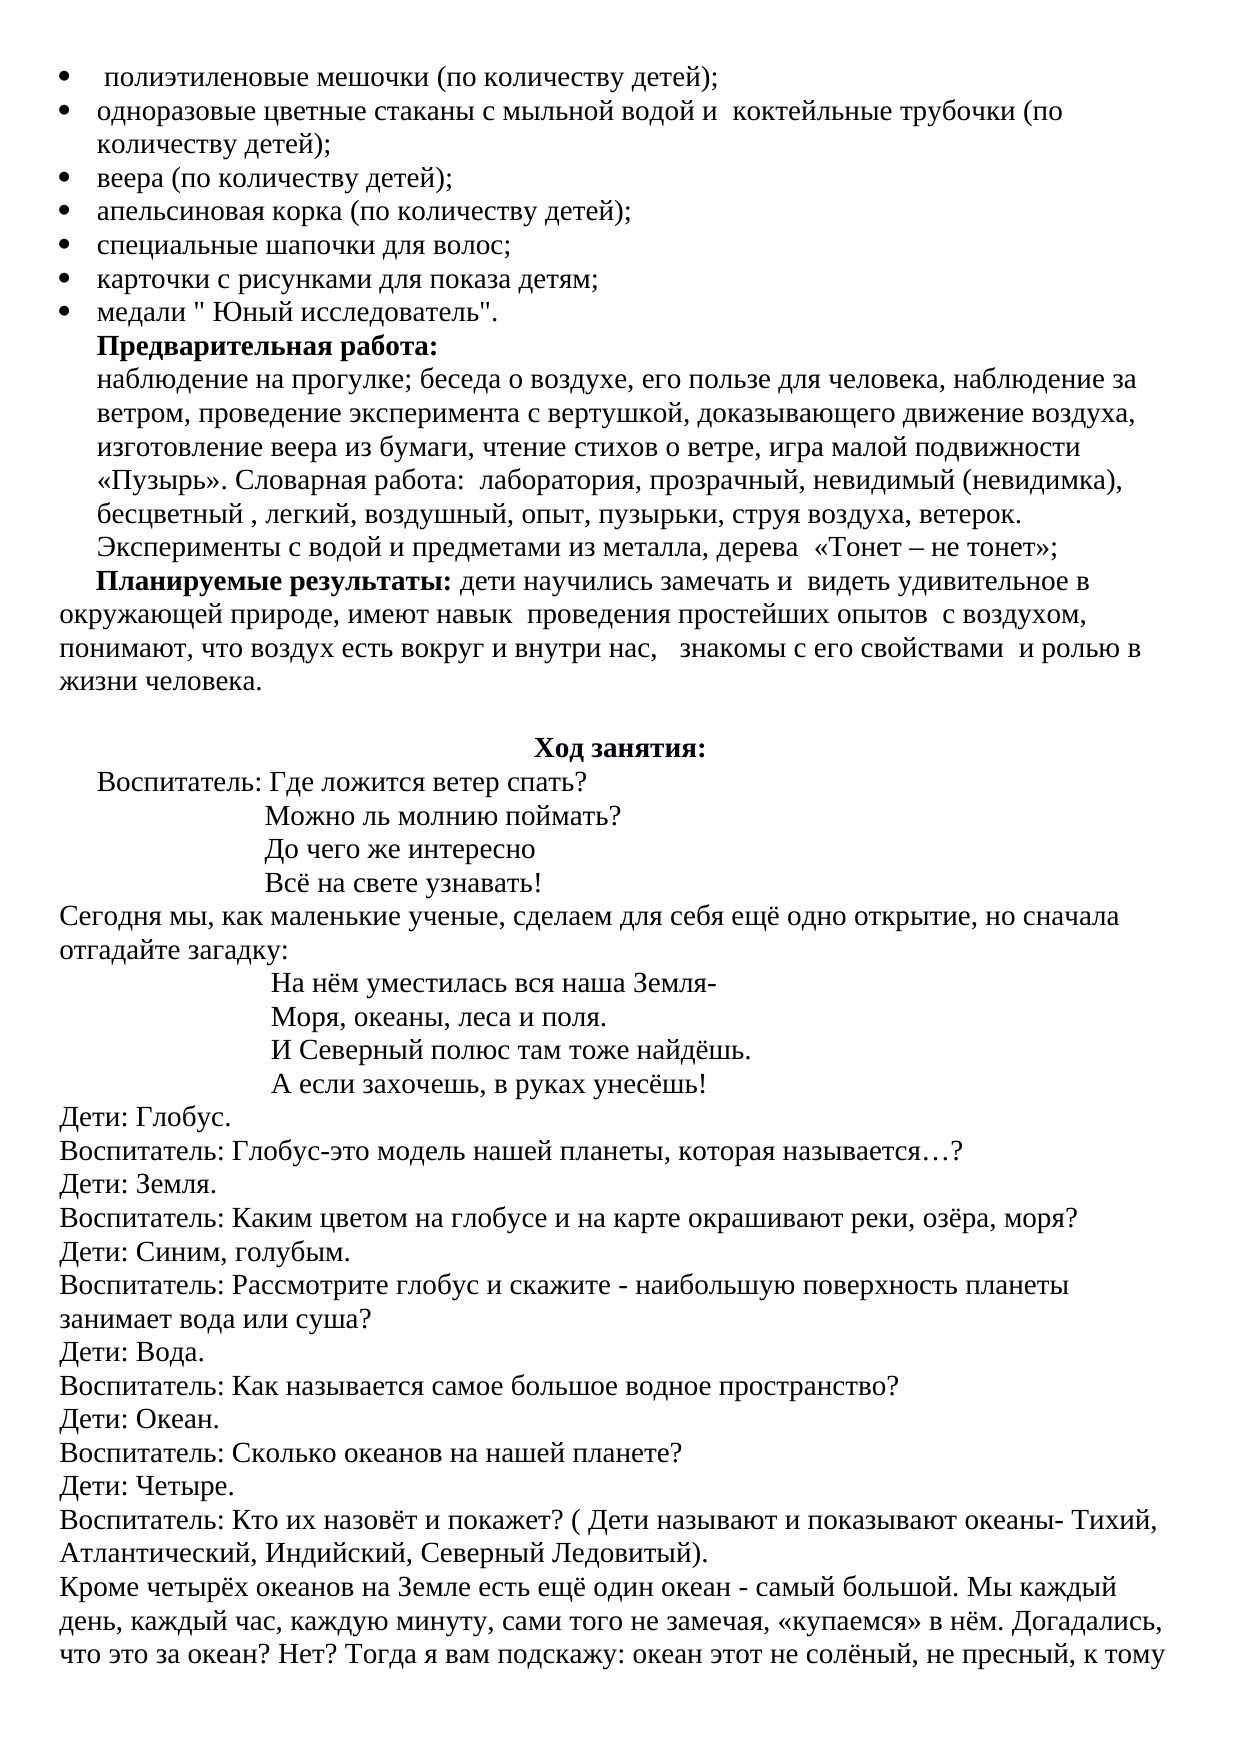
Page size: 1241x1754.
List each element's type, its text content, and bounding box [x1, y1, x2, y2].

text Воспитатель: Где ложится ветер спать? [59, 764, 1181, 798]
text Воспитатель: Рассмотрите глобус и скажите - наибольшую поверхность планеты занимает вода или суша? [59, 1267, 1181, 1334]
list специальные шапочки для волос; [59, 227, 1181, 261]
text А если захочешь, в руках унесёшь! [59, 1066, 1181, 1099]
text Дети: Синим, голубым. [59, 1234, 1181, 1267]
list одноразовые цветные стаканы с мыльной водой и коктейльные трубочки (по количеству детей); [59, 93, 1181, 160]
list наблюдение на прогулке; беседа о воздухе, его пользе для человека, наблюдение за ветром, проведение эксперимента с вертушкой, доказывающего движение воздуха, изготовление веера из бумаги, чтение стихов о ветре, игра малой подвижности «Пузырь». Словарная работа: лаборатория, прозрачный, невидимый (невидимка), бесцветный , легкий, воздушный, опыт, пузырьки, струя воздуха, ветерок. Эксперименты с водой и предметами из металла, дерева «Тонет – не тонет»; [97, 362, 1181, 563]
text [59, 1569, 1181, 1670]
text Моря, океаны, леса и поля. [59, 999, 1181, 1032]
text Воспитатель: Как называется самое большое водное пространство? [59, 1368, 1181, 1401]
list веера (по количеству детей); [59, 160, 1181, 193]
list Предварительная работа: [97, 328, 1181, 362]
text Дети: Четыре. [59, 1468, 1181, 1502]
text Можно ль молнию поймать? [59, 798, 1181, 831]
text Воспитатель: Сколько океанов на нашей планете? [59, 1435, 1181, 1468]
list медали " Юный исследователь". [59, 294, 1181, 328]
text Сегодня мы, как маленькие ученые, сделаем для себя ещё одно открытие, но сначала отгадайте загадку: [59, 898, 1181, 965]
list полиэтиленовые мешочки (по количеству детей); [59, 59, 1181, 93]
text На нём уместилась вся наша Земля- [59, 965, 1181, 999]
text Воспитатель: Глобус-это модель нашей планеты, которая называется…? [59, 1133, 1181, 1167]
text Воспитатель: Кто их назовёт и покажет? ( Дети называют и показывают океаны- Тихий, Атлантический, Индийский, Северный Ледовитый). [59, 1502, 1181, 1569]
text Планируемые результаты: дети научились замечать и видеть удивительное в окружающей природе, имеют навык проведения простейших опытов с воздухом, понимают, что воздух есть вокруг и внутри нас, знакомы с его свойствами и ролью в жизни человека. [59, 563, 1181, 697]
text Воспитатель: Каким цветом на глобусе и на карте окрашивают реки, озёра, моря? [59, 1200, 1181, 1234]
text Дети: Земля. [59, 1167, 1181, 1200]
text До чего же интересно [59, 831, 1181, 865]
list карточки с рисунками для показа детям; [59, 261, 1181, 294]
text Дети: Океан. [59, 1401, 1181, 1435]
list апельсиновая корка (по количеству детей); [59, 193, 1181, 227]
text Дети: Вода. [59, 1334, 1181, 1368]
text Дети: Глобус. [59, 1099, 1181, 1133]
text И Северный полюс там тоже найдёшь. [59, 1032, 1181, 1066]
text Всё на свете узнавать! [59, 865, 1181, 898]
text Ход занятия: [59, 731, 1181, 764]
